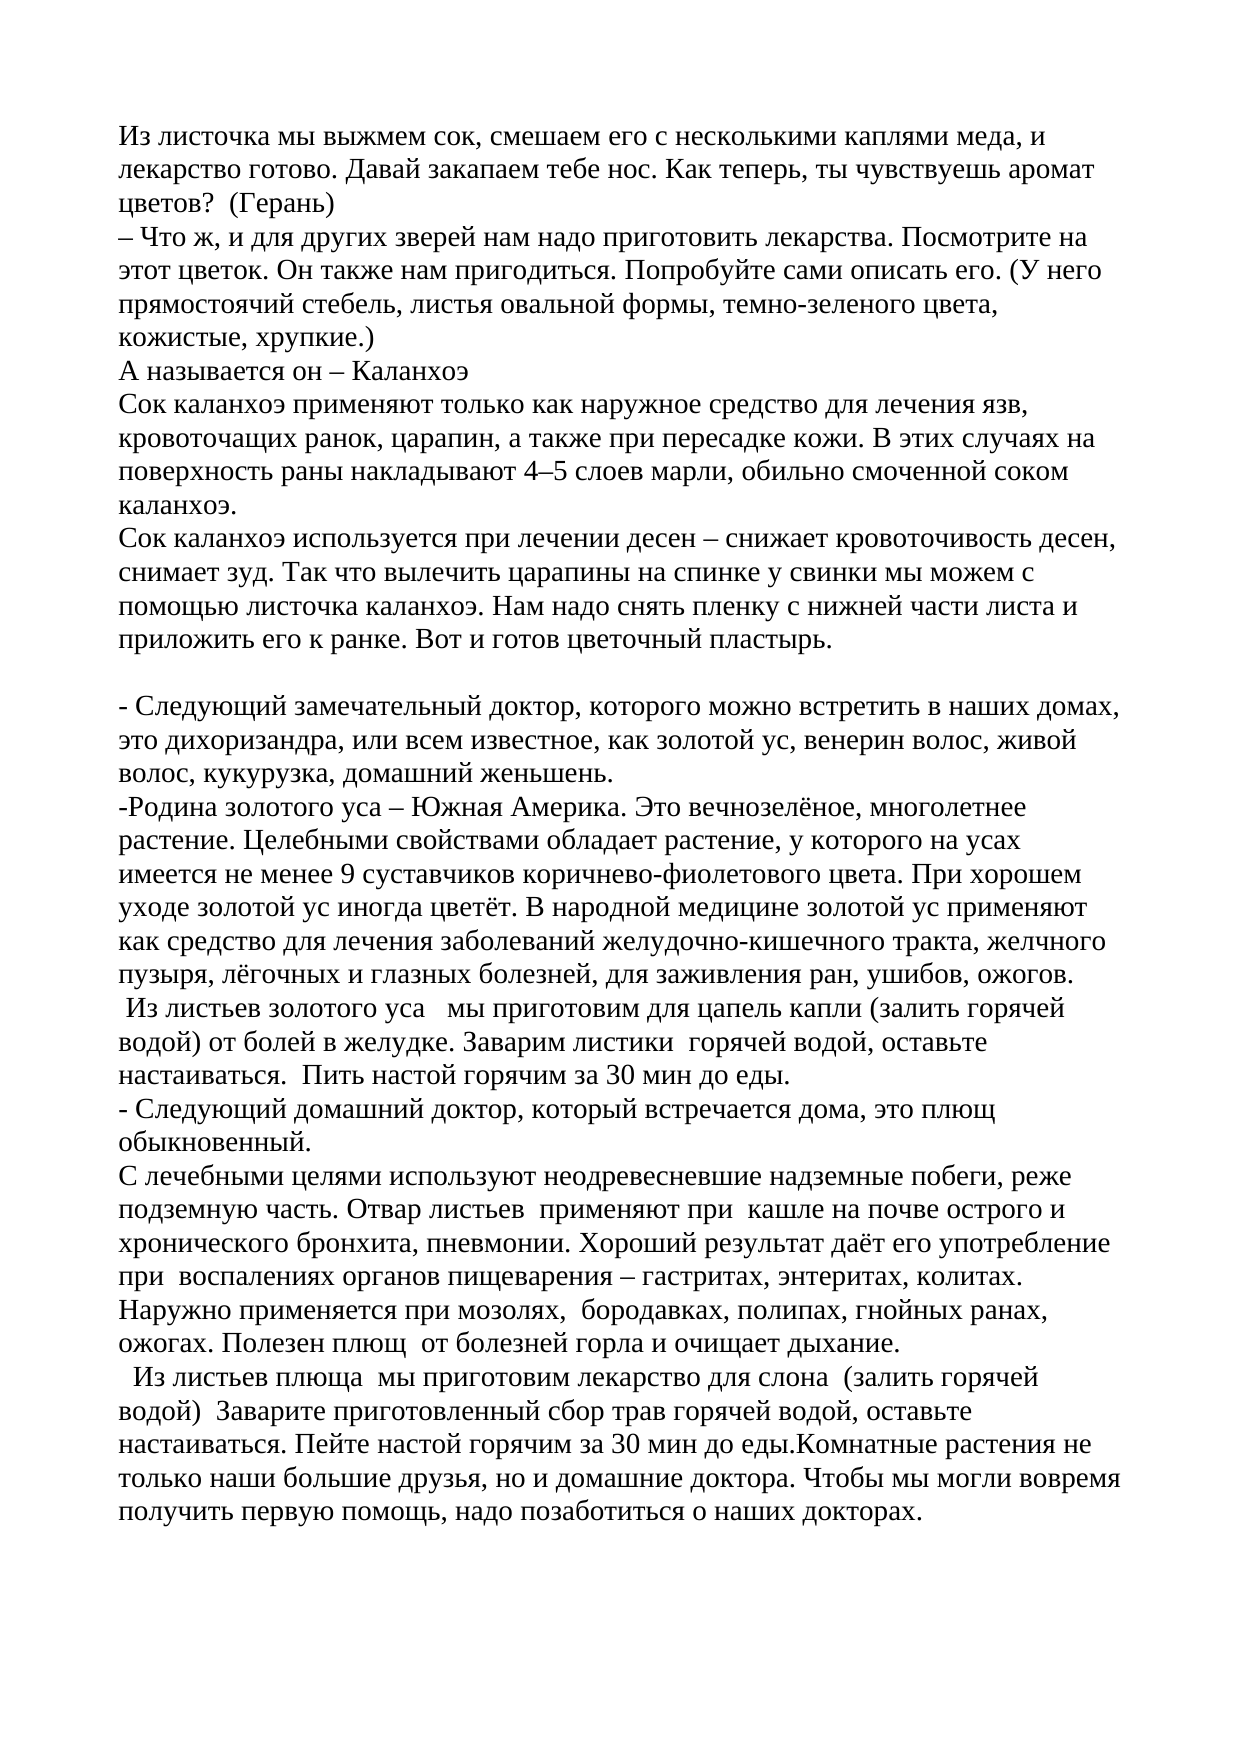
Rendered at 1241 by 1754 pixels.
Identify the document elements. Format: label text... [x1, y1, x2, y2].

text Сок каланхоэ применяют только как наружное средство для лечения язв, кровоточащих ранок, царапин, а также при пересадке кожи. В этих случаях на поверхность раны накладывают 4–5 слоев марли, обильно смоченной соком каланхоэ. [118, 386, 1122, 521]
text Из листочка мы выжмем сок, смешаем его с несколькими каплями меда, и лекарство готово. Давай закапаем тебе нос. Как теперь, ты чувствуешь аромат цветов? (Герань) [118, 118, 1122, 219]
text Из листьев плюща мы приготовим лекарство для слона (залить горячей водой) Заварите приготовленный сбор трав горячей водой, оставьте настаиваться. Пейте настой горячим за 30 мин до еды.Комнатные растения не только наши большие друзья, но и домашние доктора. Чтобы мы могли вовремя получить первую помощь, надо позаботиться о наших докторах. [118, 1359, 1122, 1527]
text - Следующий домашний доктор, который встречается дома, это плющ обыкновенный. [118, 1091, 1122, 1158]
text - Следующий замечательный доктор, которого можно встретить в наших домах, это дихоризандра, или всем известное, как золотой ус, венерин волос, живой волос, кукурузка, домашний женьшень. [118, 688, 1122, 789]
text Из листьев золотого уса мы приготовим для цапель капли (залить горячей водой) от болей в желудке. Заварим листики горячей водой, оставьте настаиваться. Пить настой горячим за 30 мин до еды. [118, 990, 1122, 1091]
text -Родина золотого уса – Южная Америка. Это вечнозелёное, многолетнее растение. Целебными свойствами обладает растение, у которого на усах имеется не менее 9 суставчиков коричнево-фиолетового цвета. При хорошем уходе золотой ус иногда цветёт. В народной медицине золотой ус применяют как средство для лечения заболеваний желудочно-кишечного тракта, желчного пузыря, лёгочных и глазных болезней, для заживления ран, ушибов, ожогов. [118, 789, 1122, 990]
text С лечебными целями используют неодревесневшие надземные побеги, реже подземную часть. Отвар листьев применяют при кашле на почве острого и хронического бронхита, пневмонии. Хороший результат даёт его употребление при воспалениях органов пищеварения – гастритах, энтеритах, колитах. Наружно применяется при мозолях, бородавках, полипах, гнойных ранах, ожогах. Полезен плющ от болезней горла и очищает дыхание. [118, 1158, 1122, 1359]
text А называется он – Каланхоэ [118, 353, 1122, 386]
text Сок каланхоэ используется при лечении десен – снижает кровоточивость десен, снимает зуд. Так что вылечить царапины на спинке у свинки мы можем с помощью листочка каланхоэ. Нам надо снять пленку с нижней части листа и приложить его к ранке. Вот и готов цветочный пластырь. [118, 521, 1122, 655]
text – Что ж, и для других зверей нам надо приготовить лекарства. Посмотрите на этот цветок. Он также нам пригодиться. Попробуйте сами описать его. (У него прямостоячий стебель, листья овальной формы, темно-зеленого цвета, кожистые, хрупкие.) [118, 219, 1122, 353]
